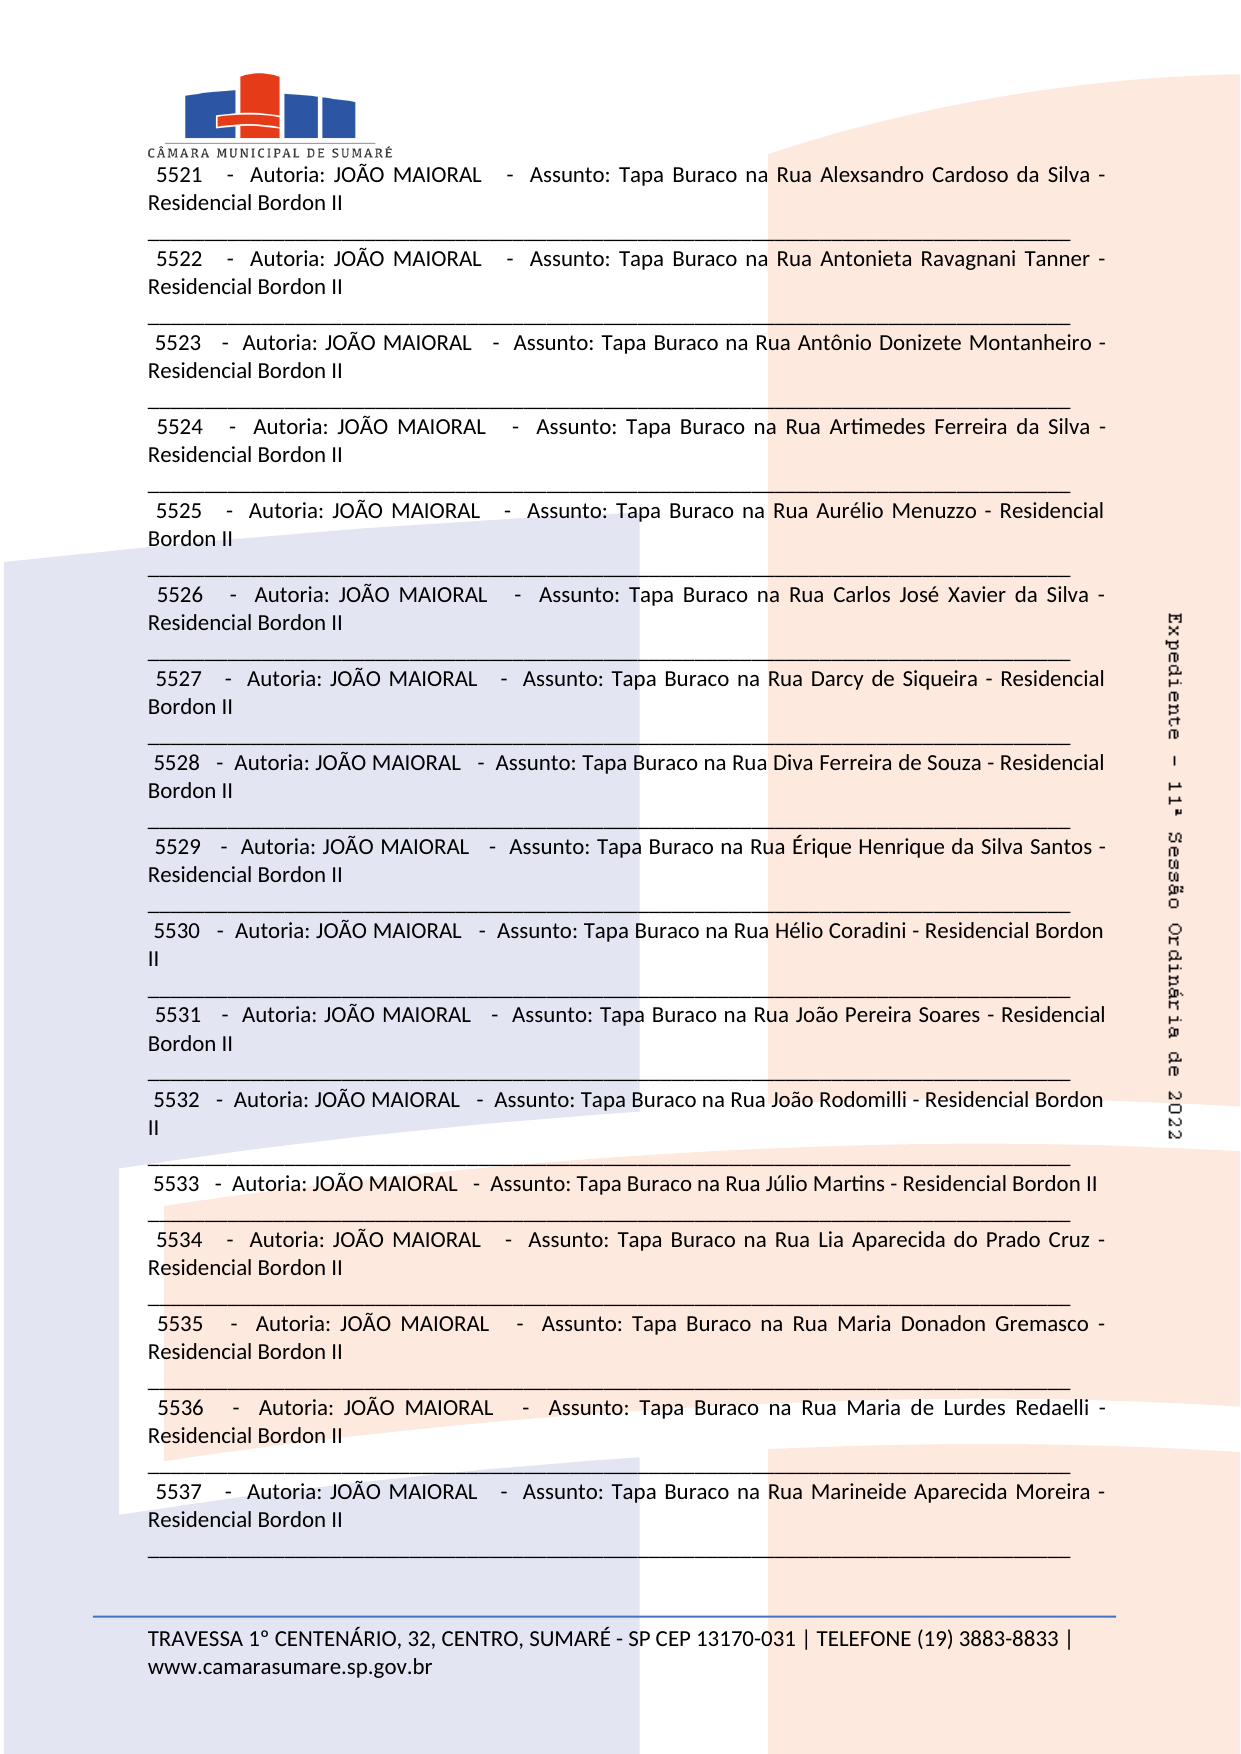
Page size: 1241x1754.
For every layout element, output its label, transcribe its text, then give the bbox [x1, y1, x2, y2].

text _________________________________________________________________________________ [148, 552, 1107, 580]
text 5521 - Autoria: JOÃO MAIORAL - Assunto: Tapa Buraco na Rua Alexsandro Cardoso da Silva - Residencial Bordon II [148, 160, 1107, 216]
text 5526 - Autoria: JOÃO MAIORAL - Assunto: Tapa Buraco na Rua Carlos José Xavier da Silva - Residencial Bordon II [148, 580, 1107, 636]
text _________________________________________________________________________________ [148, 804, 1107, 832]
text _________________________________________________________________________________ [148, 1141, 1107, 1169]
text 5527 - Autoria: JOÃO MAIORAL - Assunto: Tapa Buraco na Rua Darcy de Siqueira - Residencial Bordon II [148, 664, 1107, 720]
text _________________________________________________________________________________ [148, 384, 1107, 412]
text _________________________________________________________________________________ [148, 216, 1107, 244]
text 5536 - Autoria: JOÃO MAIORAL - Assunto: Tapa Buraco na Rua Maria de Lurdes Redaelli - Residencial Bordon II [148, 1393, 1107, 1449]
text 5532 - Autoria: JOÃO MAIORAL - Assunto: Tapa Buraco na Rua João Rodomilli - Residencial Bordon II [148, 1085, 1107, 1141]
text 5535 - Autoria: JOÃO MAIORAL - Assunto: Tapa Buraco na Rua Maria Donadon Gremasco - Residencial Bordon II [148, 1309, 1107, 1365]
text 5522 - Autoria: JOÃO MAIORAL - Assunto: Tapa Buraco na Rua Antonieta Ravagnani Tanner - Residencial Bordon II [148, 244, 1107, 300]
text _________________________________________________________________________________ [148, 720, 1107, 748]
text _________________________________________________________________________________ [148, 1281, 1107, 1309]
text 5537 - Autoria: JOÃO MAIORAL - Assunto: Tapa Buraco na Rua Marineide Aparecida Moreira - Residencial Bordon II [148, 1477, 1107, 1533]
text _________________________________________________________________________________ [148, 300, 1107, 328]
text _________________________________________________________________________________ [148, 468, 1107, 496]
text 5530 - Autoria: JOÃO MAIORAL - Assunto: Tapa Buraco na Rua Hélio Coradini - Residencial Bordon II [148, 917, 1107, 973]
text 5529 - Autoria: JOÃO MAIORAL - Assunto: Tapa Buraco na Rua Érique Henrique da Silva Santos - Residencial Bordon II [148, 832, 1107, 888]
text 5524 - Autoria: JOÃO MAIORAL - Assunto: Tapa Buraco na Rua Artimedes Ferreira da Silva - Residencial Bordon II [148, 412, 1107, 468]
picture [1142, 609, 1205, 1145]
text 5534 - Autoria: JOÃO MAIORAL - Assunto: Tapa Buraco na Rua Lia Aparecida do Prado Cruz - Residencial Bordon II [148, 1225, 1107, 1281]
text 5528 - Autoria: JOÃO MAIORAL - Assunto: Tapa Buraco na Rua Diva Ferreira de Souza - Residencial Bordon II [148, 748, 1107, 804]
text _________________________________________________________________________________ [148, 1057, 1107, 1085]
text 5533 - Autoria: JOÃO MAIORAL - Assunto: Tapa Buraco na Rua Júlio Martins - Residencial Bordon II [148, 1169, 1107, 1197]
text _________________________________________________________________________________ [148, 1449, 1107, 1477]
text _________________________________________________________________________________ [148, 1533, 1107, 1561]
text 5531 - Autoria: JOÃO MAIORAL - Assunto: Tapa Buraco na Rua João Pereira Soares - Residencial Bordon II [148, 1001, 1107, 1057]
text _________________________________________________________________________________ [148, 636, 1107, 664]
picture [147, 73, 394, 160]
text 5525 - Autoria: JOÃO MAIORAL - Assunto: Tapa Buraco na Rua Aurélio Menuzzo - Residencial Bordon II [148, 496, 1107, 552]
text _________________________________________________________________________________ [148, 1197, 1107, 1225]
text _________________________________________________________________________________ [148, 1365, 1107, 1393]
text _________________________________________________________________________________ [148, 973, 1107, 1001]
text _________________________________________________________________________________ [148, 888, 1107, 917]
text 5523 - Autoria: JOÃO MAIORAL - Assunto: Tapa Buraco na Rua Antônio Donizete Montanheiro - Residencial Bordon II [148, 328, 1107, 384]
